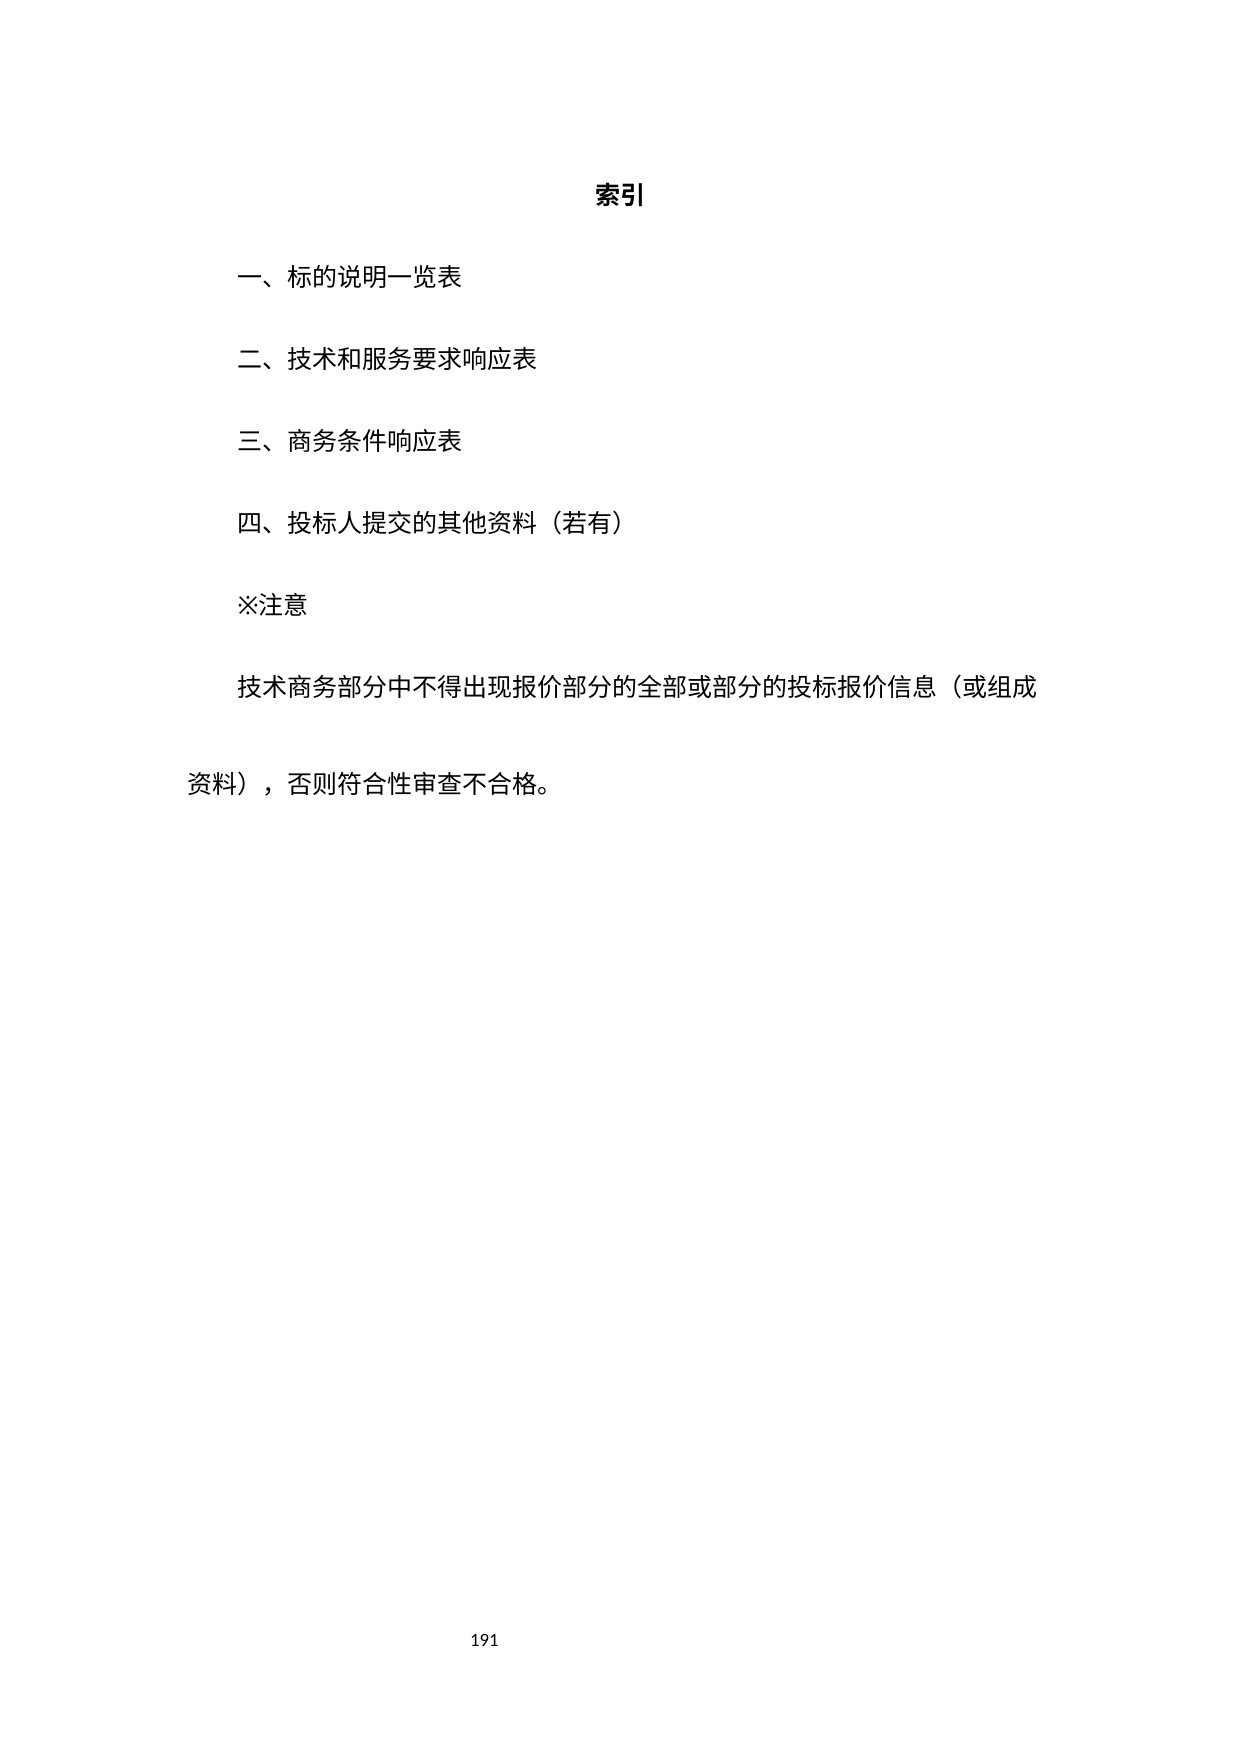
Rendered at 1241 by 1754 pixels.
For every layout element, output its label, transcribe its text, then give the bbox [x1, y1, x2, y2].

text ※注意 [187, 572, 1053, 637]
text 一、标的说明一览表 [187, 244, 1053, 309]
text 索引 [187, 162, 1053, 227]
text 技术商务部分中不得出现报价部分的全部或部分的投标报价信息（或组成资料），否则符合性审查不合格。 [187, 654, 1053, 816]
text 四、投标人提交的其他资料（若有） [187, 490, 1053, 555]
text 三、商务条件响应表 [187, 408, 1053, 473]
text 二、技术和服务要求响应表 [187, 326, 1053, 391]
